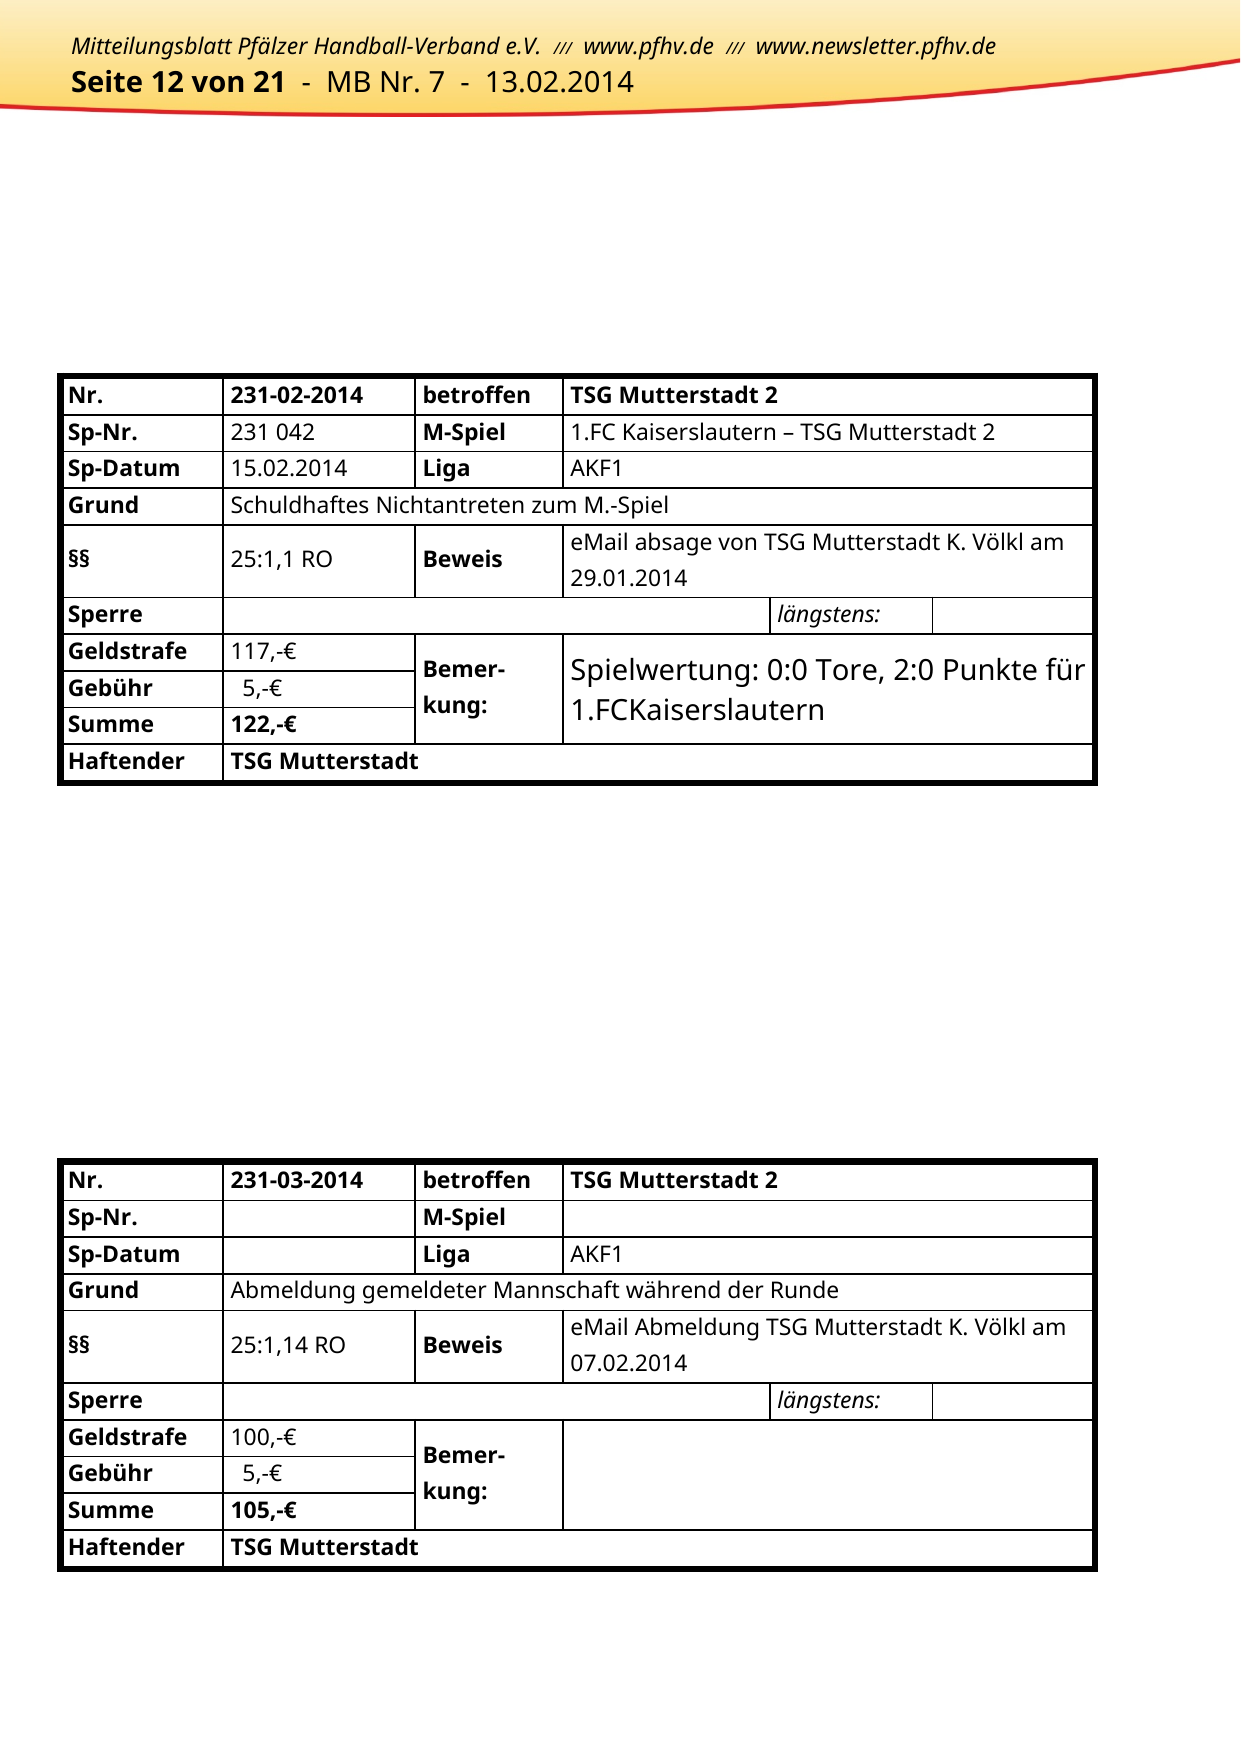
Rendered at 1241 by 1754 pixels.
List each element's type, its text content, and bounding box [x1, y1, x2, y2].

table_cell Sperre [64, 1384, 222, 1419]
table_cell 25:1,1 RO [224, 526, 414, 597]
table_cell [933, 598, 1092, 633]
table_cell Geldstrafe [64, 1421, 222, 1456]
table_cell 25:1,14 RO [224, 1311, 414, 1382]
table_header 231-02-2014 [224, 379, 414, 414]
table_cell [564, 1421, 1092, 1529]
table_cell 1.FC Kaiserslautern – TSG Mutterstadt 2 [564, 416, 1092, 451]
table_cell Haftender [64, 745, 222, 780]
table_cell [933, 1384, 1092, 1419]
table_cell M-Spiel [416, 1201, 562, 1236]
table_cell TSG Mutterstadt [224, 745, 1092, 780]
table_cell Abmeldung gemeldeter Mannschaft während der Runde [224, 1275, 1092, 1309]
table_cell Sp-Nr. [64, 416, 222, 451]
table_cell [224, 1384, 769, 1419]
table_cell Bemer-kung: [416, 1421, 562, 1529]
table_header Nr. [64, 1165, 222, 1199]
table_cell Liga [416, 452, 562, 487]
table_cell [224, 598, 769, 633]
table_cell Gebühr [64, 672, 222, 707]
table_cell Sperre [64, 598, 222, 633]
table_cell M-Spiel [416, 416, 562, 451]
table_cell Summe [64, 1494, 222, 1529]
table_header TSG Mutterstadt 2 [564, 1165, 1092, 1199]
table_cell 5,-€ [224, 1457, 414, 1492]
table_cell Bemer-kung: [416, 635, 562, 743]
table_cell Beweis [416, 526, 562, 597]
table_cell Sp-Datum [64, 1238, 222, 1273]
table_cell AKF1 [564, 452, 1092, 487]
table_cell Haftender [64, 1531, 222, 1566]
table_header 231-03-2014 [224, 1165, 414, 1199]
table_cell Schuldhaftes Nichtantreten zum M.-Spiel [224, 489, 1092, 524]
table_cell 122,-€ [224, 708, 414, 743]
table_cell 5,-€ [224, 672, 414, 707]
table_cell eMail Abmeldung TSG Mutterstadt K. Völkl am 07.02.2014 [564, 1311, 1092, 1382]
table_cell Beweis [416, 1311, 562, 1382]
table_cell längstens: [771, 1384, 932, 1419]
table_cell [564, 1201, 1092, 1236]
table_cell Sp-Nr. [64, 1201, 222, 1236]
table_header betroffen [416, 379, 562, 414]
table_cell 15.02.2014 [224, 452, 414, 487]
picture [0, 0, 1241, 117]
table_cell längstens: [771, 598, 932, 633]
table_cell 100,-€ [224, 1421, 414, 1456]
table_cell §§ [64, 1311, 222, 1382]
table_cell §§ [64, 526, 222, 597]
table_header TSG Mutterstadt 2 [564, 379, 1092, 414]
table_cell Liga [416, 1238, 562, 1273]
table_cell 231 042 [224, 416, 414, 451]
table_cell [224, 1201, 414, 1236]
table_header Nr. [64, 379, 222, 414]
table_cell 105,-€ [224, 1494, 414, 1529]
table_cell Gebühr [64, 1457, 222, 1492]
table_cell 117,-€ [224, 635, 414, 670]
table_cell Spielwertung: 0:0 Tore, 2:0 Punkte für 1.FCKaiserslautern [564, 635, 1092, 743]
table_header betroffen [416, 1165, 562, 1199]
table_cell AKF1 [564, 1238, 1092, 1273]
table_cell Grund [64, 1275, 222, 1309]
table_cell [224, 1238, 414, 1273]
table_cell TSG Mutterstadt [224, 1531, 1092, 1566]
table_cell Geldstrafe [64, 635, 222, 670]
table_cell Grund [64, 489, 222, 524]
table_cell Summe [64, 708, 222, 743]
table_cell Sp-Datum [64, 452, 222, 487]
table_cell eMail absage von TSG Mutterstadt K. Völkl am 29.01.2014 [564, 526, 1092, 597]
